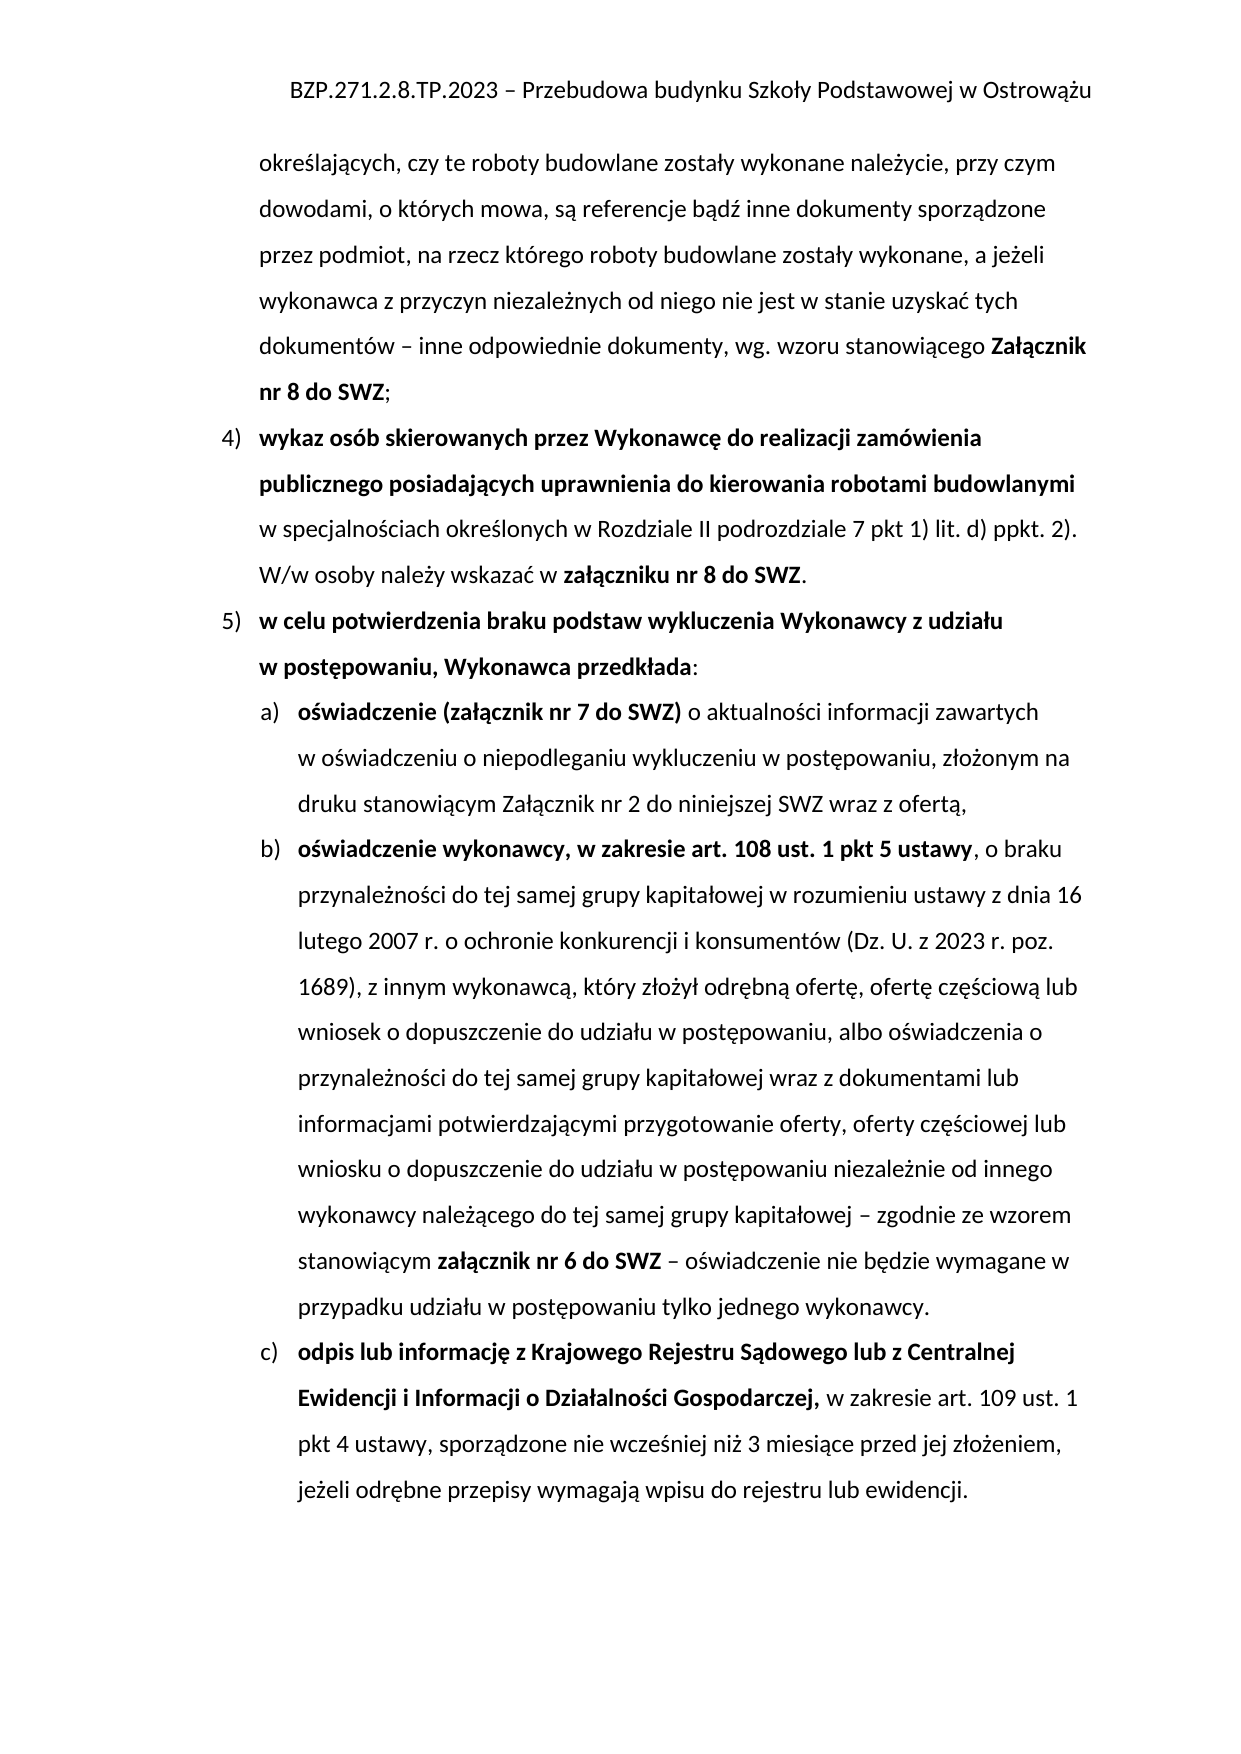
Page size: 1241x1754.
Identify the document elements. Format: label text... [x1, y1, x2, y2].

list odpis lub informację z Krajowego Rejestru Sądowego lub z Centralnej Ewidencji i Informacji o Działalności Gospodarczej, w zakresie art. 109 ust. 1 pkt 4 ustawy, sporządzone nie wcześniej niż 3 miesiące przed jej złożeniem, jeżeli odrębne przepisy wymagają wpisu do rejestru lub ewidencji. [260, 1337, 1093, 1504]
list wykaz osób skierowanych przez Wykonawcę do realizacji zamówienia publicznego posiadających uprawnienia do kierowania robotami budowlanymi w specjalnościach określonych w Rozdziale II podrozdziale 7 pkt 1) lit. d) ppkt. 2). W/w osoby należy wskazać w załączniku nr 8 do SWZ. [221, 422, 1093, 590]
list oświadczenie wykonawcy, w zakresie art. 108 ust. 1 pkt 5 ustawy, o braku przynależności do tej samej grupy kapitałowej w rozumieniu ustawy z dnia 16 lutego 2007 r. o ochronie konkurencji i konsumentów (Dz. U. z 2023 r. poz. 1689), z innym wykonawcą, który złożył odrębną ofertę, ofertę częściową lub wniosek o dopuszczenie do udziału w postępowaniu, albo oświadczenia o przynależności do tej samej grupy kapitałowej wraz z dokumentami lub informacjami potwierdzającymi przygotowanie oferty, oferty częściowej lub wniosku o dopuszczenie do udziału w postępowaniu niezależnie od innego wykonawcy należącego do tej samej grupy kapitałowej – zgodnie ze wzorem stanowiącym załącznik nr 6 do SWZ – oświadczenie nie będzie wymagane w przypadku udziału w postępowaniu tylko jednego wykonawcy. [260, 833, 1093, 1321]
list w celu potwierdzenia braku podstaw wykluczenia Wykonawcy z udziału w postępowaniu, Wykonawca przedkłada: [221, 605, 1093, 681]
list oświadczenie (załącznik nr 7 do SWZ) o aktualności informacji zawartych w oświadczeniu o niepodleganiu wykluczeniu w postępowaniu, złożonym na druku stanowiącym Załącznik nr 2 do niniejszej SWZ wraz z ofertą, [260, 696, 1093, 818]
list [221, 148, 1093, 407]
